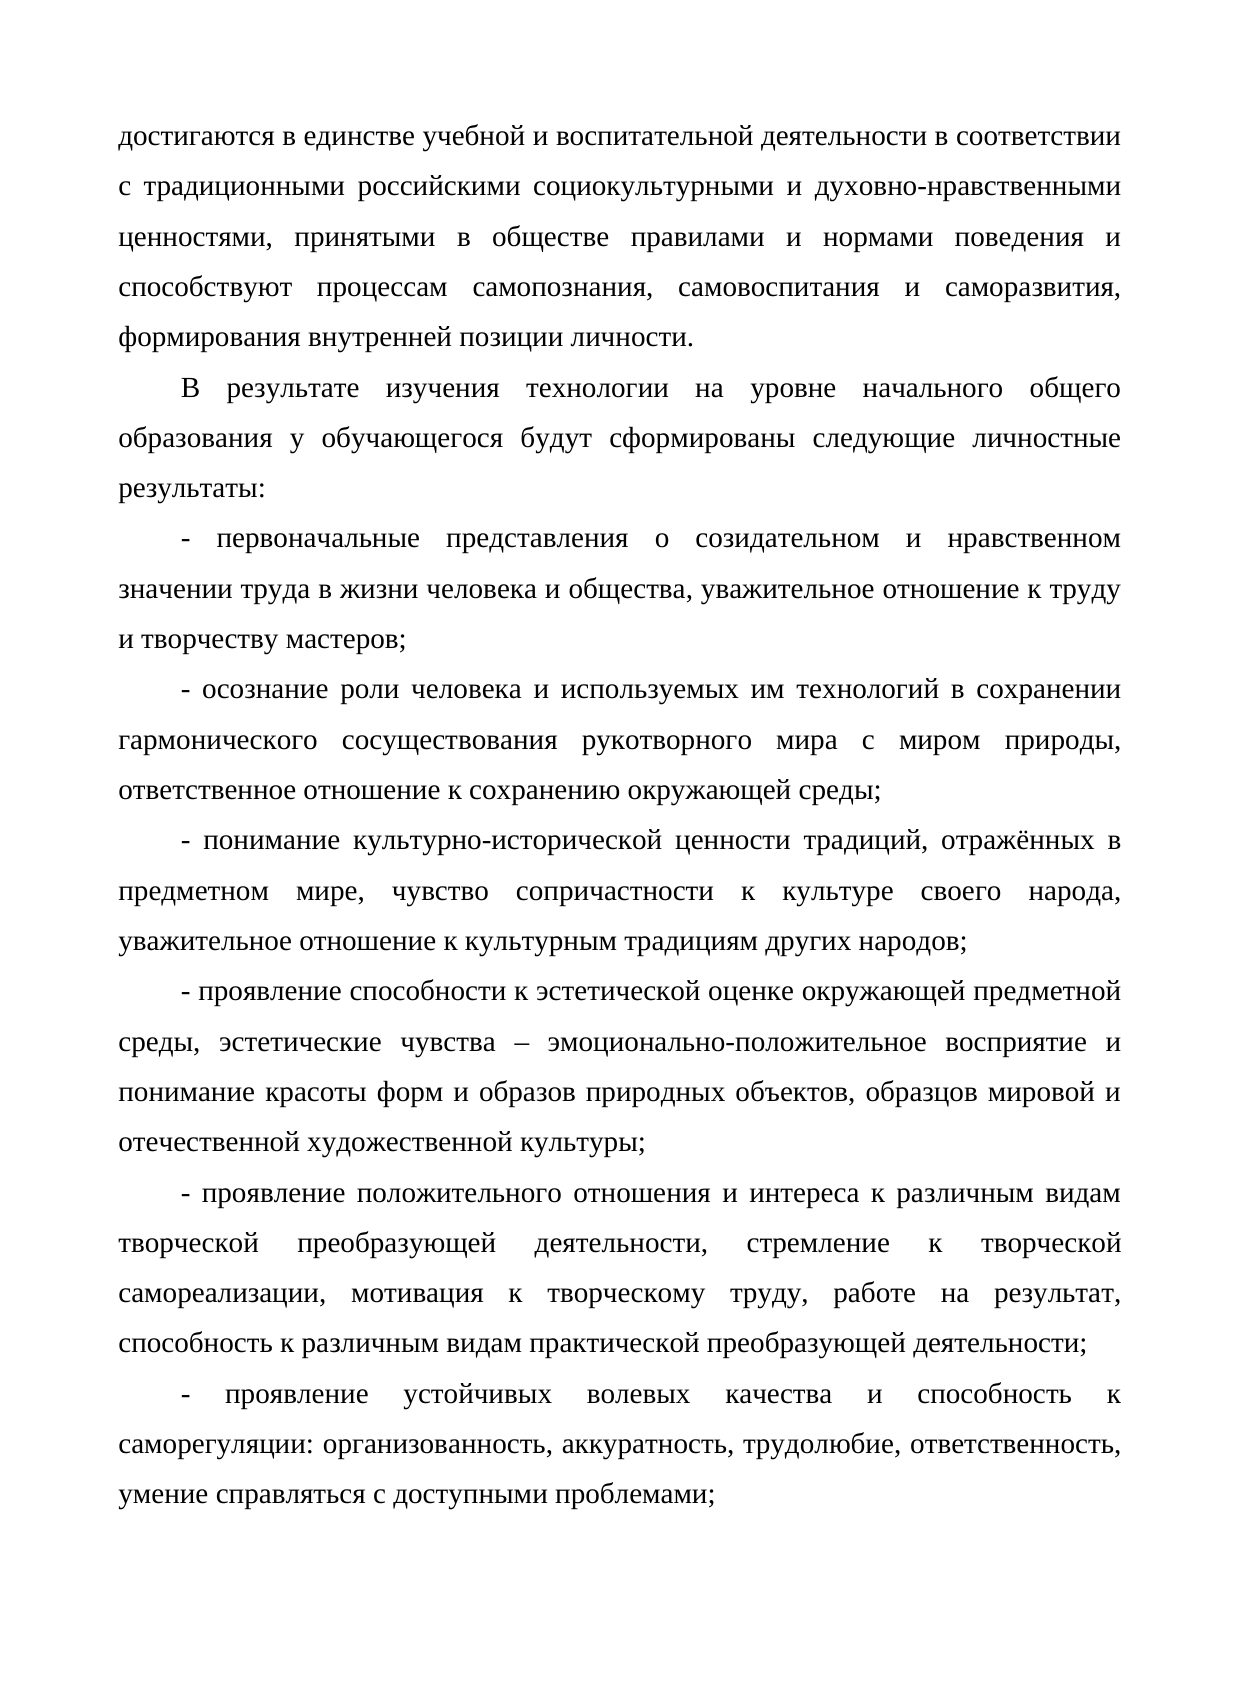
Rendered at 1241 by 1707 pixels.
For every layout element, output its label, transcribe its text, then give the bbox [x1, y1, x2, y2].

text - проявление устойчивых волевых качества и способность к саморегуляции: организованность, аккуратность, трудолюбие, ответственность, умение справляться с доступными проблемами; [118, 1376, 1122, 1510]
text - проявление положительного отношения и интереса к различным видам творческой преобразующей деятельности, стремление к творческой самореализации, мотивация к творческому труду, работе на результат, способность к различным видам практической преобразующей деятельности; [118, 1175, 1122, 1359]
text - осознание роли человека и используемых им технологий в сохранении гармонического сосуществования рукотворного мира с миром природы, ответственное отношение к сохранению окружающей среды; [118, 672, 1122, 806]
text достигаются в единстве учебной и воспитательной деятельности в соответствии с традиционными российскими социокультурными и духовно-нравственными ценностями, принятыми в обществе правилами и нормами поведения и способствуют процессам самопознания, самовоспитания и саморазвития, формирования внутренней позиции личности. [118, 118, 1122, 353]
text - первоначальные представления о созидательном и нравственном значении труда в жизни человека и общества, уважительное отношение к труду и творчеству мастеров; [118, 521, 1122, 655]
text В результате изучения технологии на уровне начального общего образования у обучающегося будут сформированы следующие личностные результаты: [118, 370, 1122, 504]
text - понимание культурно-исторической ценности традиций, отражённых в предметном мире, чувство сопричастности к культуре своего народа, уважительное отношение к культурным традициям других народов; [118, 822, 1122, 957]
text - проявление способности к эстетической оценке окружающей предметной среды, эстетические чувства – эмоционально-положительное восприятие и понимание красоты форм и образов природных объектов, образцов мировой и отечественной художественной культуры; [118, 973, 1122, 1158]
